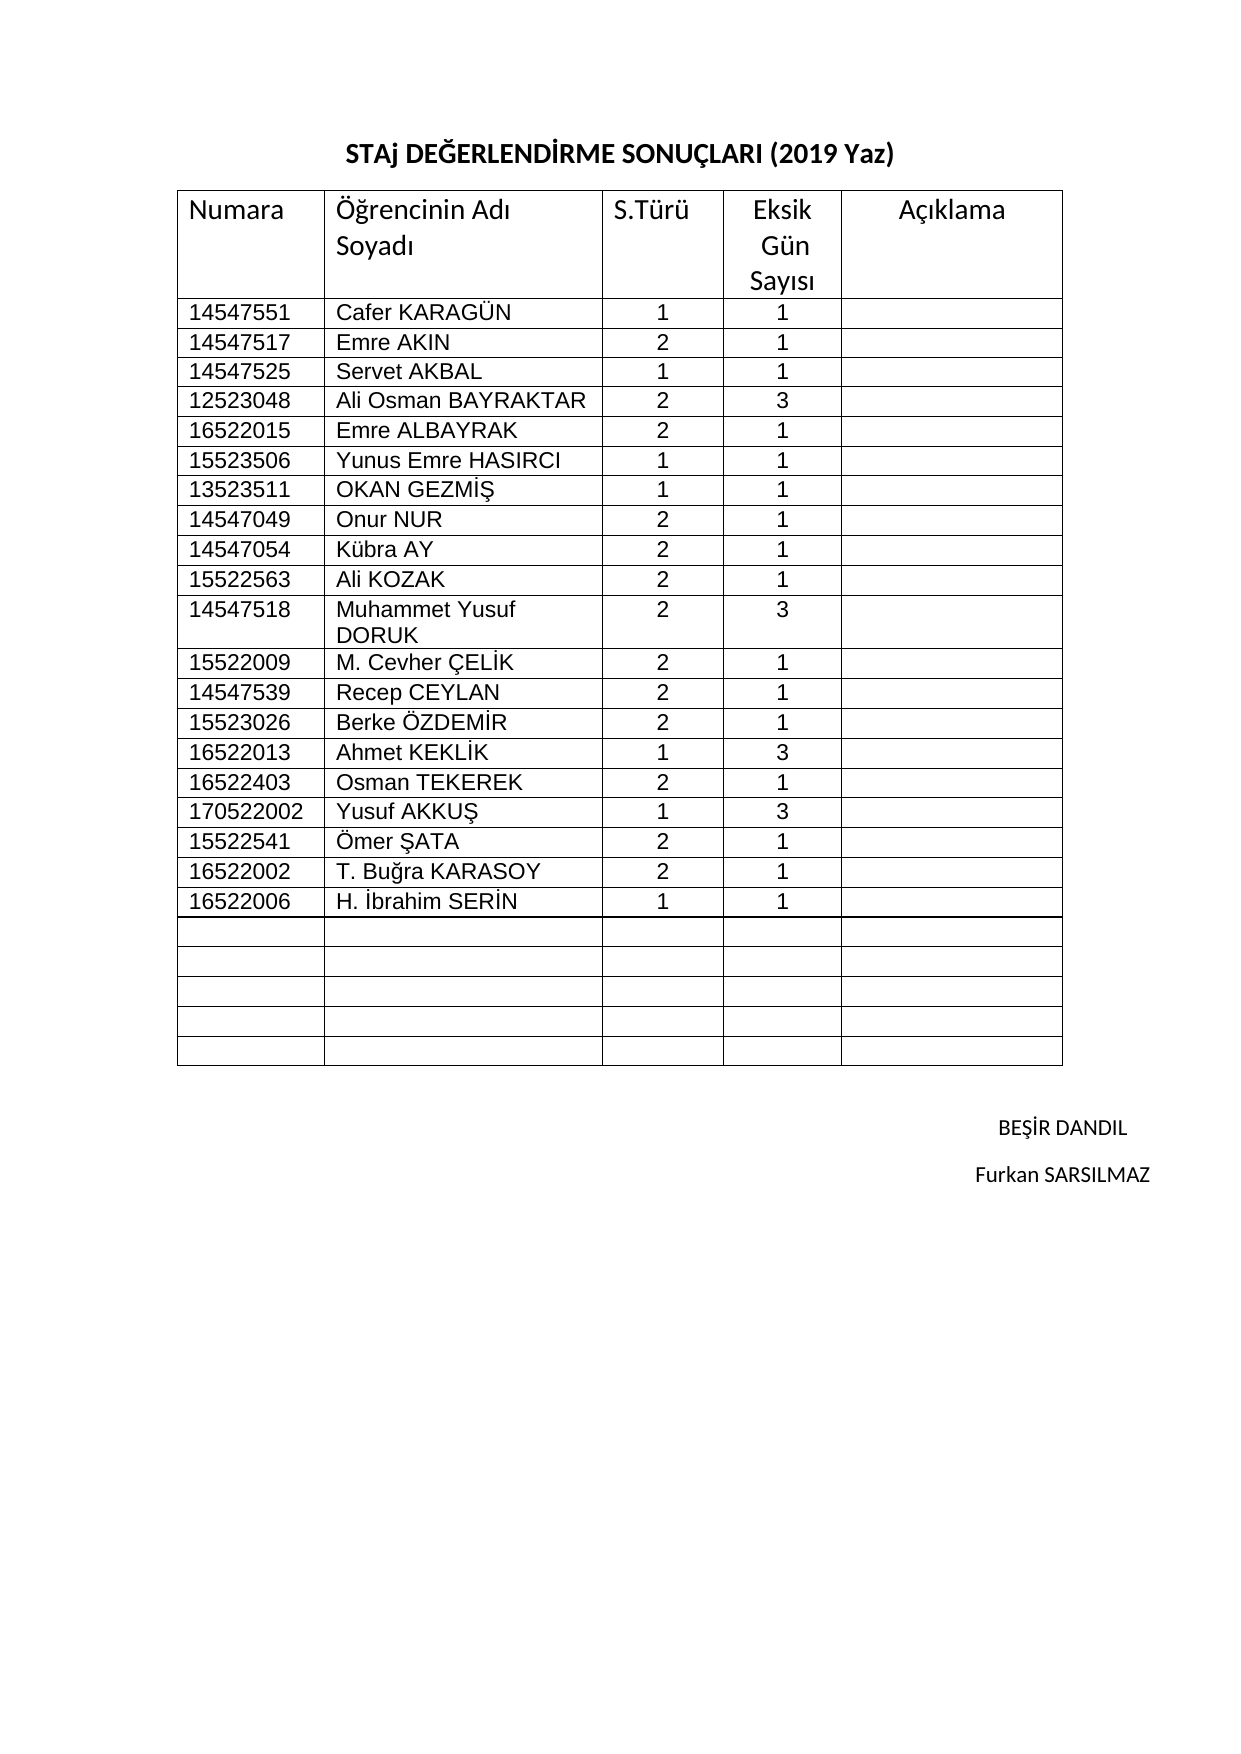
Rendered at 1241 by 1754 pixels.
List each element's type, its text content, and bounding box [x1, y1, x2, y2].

table_cell 16522013 [178, 739, 324, 767]
table_cell 1 [724, 447, 841, 475]
table_cell [842, 679, 1062, 708]
table_cell H. İbrahim SERİN [325, 888, 602, 916]
table_cell 2 [603, 596, 723, 648]
table_cell [842, 476, 1062, 505]
table_cell 12523048 [178, 387, 324, 416]
table_cell 2 [603, 679, 723, 708]
table_cell Ali Osman BAYRAKTAR [325, 387, 602, 416]
table_cell [724, 947, 841, 976]
text BEŞİR DANDIL [870, 1113, 1181, 1141]
table_cell 2 [603, 536, 723, 565]
table_cell Onur NUR [325, 506, 602, 535]
table_cell [842, 506, 1062, 535]
text STAj DEĞERLENDİRME SONUÇLARI (2019 Yaz) [59, 135, 1181, 171]
table_cell M. Cevher ÇELİK [325, 649, 602, 678]
table_cell 1 [724, 536, 841, 565]
table_cell Kübra AY [325, 536, 602, 565]
table_cell Emre ALBAYRAK [325, 417, 602, 446]
table_cell 3 [724, 596, 841, 648]
table_cell 14547049 [178, 506, 324, 535]
table_cell [178, 977, 324, 1006]
table_cell 2 [603, 769, 723, 797]
table_cell [842, 709, 1062, 738]
table_cell Emre AKIN [325, 329, 602, 357]
table_cell [603, 918, 723, 946]
table_cell 15523506 [178, 447, 324, 475]
table_cell [178, 947, 324, 976]
table_cell 14547517 [178, 329, 324, 357]
table_cell [325, 918, 602, 946]
table_cell 15522541 [178, 828, 324, 857]
table_cell 16522006 [178, 888, 324, 916]
table_cell 13523511 [178, 476, 324, 505]
table_cell 2 [603, 649, 723, 678]
table_cell [842, 358, 1062, 386]
table_cell Servet AKBAL [325, 358, 602, 386]
table_cell [842, 596, 1062, 648]
table_header S.Türü [603, 191, 723, 298]
table_cell 2 [603, 329, 723, 357]
text Furkan SARSILMAZ [870, 1160, 1181, 1188]
table_cell [603, 977, 723, 1006]
table_cell [842, 947, 1062, 976]
table_cell [842, 918, 1062, 946]
table_header Eksik Gün Sayısı [724, 191, 841, 298]
table_cell 2 [603, 566, 723, 594]
table_cell [842, 798, 1062, 827]
table_cell Muhammet Yusuf DORUK [325, 596, 602, 648]
table_cell [724, 1037, 841, 1065]
table_cell [842, 417, 1062, 446]
table_cell 1 [724, 828, 841, 857]
table_cell Cafer KARAGÜN [325, 299, 602, 328]
table_cell 1 [724, 566, 841, 594]
table_cell Recep CEYLAN [325, 679, 602, 708]
table_cell [842, 888, 1062, 916]
table_cell [842, 329, 1062, 357]
table_cell [842, 536, 1062, 565]
table_cell [842, 769, 1062, 797]
table_cell 15522563 [178, 566, 324, 594]
table_cell 1 [724, 709, 841, 738]
table_cell [842, 828, 1062, 857]
table_cell Ömer ŞATA [325, 828, 602, 857]
table_cell [325, 947, 602, 976]
table_cell [178, 918, 324, 946]
table_cell Yunus Emre HASIRCI [325, 447, 602, 475]
table_cell 2 [603, 828, 723, 857]
table_cell 3 [724, 387, 841, 416]
table_cell [842, 739, 1062, 767]
table_cell 16522015 [178, 417, 324, 446]
table_cell 1 [724, 476, 841, 505]
table_cell Ahmet KEKLİK [325, 739, 602, 767]
table_cell 14547539 [178, 679, 324, 708]
table_cell 16522403 [178, 769, 324, 797]
table_cell 1 [603, 888, 723, 916]
table_cell T. Buğra KARASOY [325, 858, 602, 887]
table_cell 1 [724, 888, 841, 916]
table_cell 2 [603, 858, 723, 887]
table_cell Osman TEKEREK [325, 769, 602, 797]
table_cell [325, 1007, 602, 1036]
table_cell 16522002 [178, 858, 324, 887]
table_cell [842, 1037, 1062, 1065]
table_header Öğrencinin Adı Soyadı [325, 191, 602, 298]
table_cell [842, 1007, 1062, 1036]
table_cell 15522009 [178, 649, 324, 678]
table_cell [842, 387, 1062, 416]
table_cell [842, 566, 1062, 594]
table_cell 2 [603, 417, 723, 446]
table_cell 1 [603, 476, 723, 505]
table_cell [842, 858, 1062, 887]
table_cell 14547054 [178, 536, 324, 565]
table_cell Ali KOZAK [325, 566, 602, 594]
table_cell 1 [724, 506, 841, 535]
table_cell [603, 1007, 723, 1036]
table_cell Berke ÖZDEMİR [325, 709, 602, 738]
table_cell Yusuf AKKUŞ [325, 798, 602, 827]
table_cell [724, 1007, 841, 1036]
table_cell [325, 977, 602, 1006]
table_cell [178, 1007, 324, 1036]
table_cell 1 [724, 769, 841, 797]
table_cell 3 [724, 798, 841, 827]
table_cell 14547551 [178, 299, 324, 328]
table_header Numara [178, 191, 324, 298]
table_cell 14547525 [178, 358, 324, 386]
table_cell 3 [724, 739, 841, 767]
table_cell [842, 649, 1062, 678]
table_header Açıklama [842, 191, 1062, 298]
table_cell 1 [724, 649, 841, 678]
table_cell 15523026 [178, 709, 324, 738]
table_cell [842, 299, 1062, 328]
table_cell [842, 977, 1062, 1006]
table_cell 2 [603, 709, 723, 738]
table_cell [724, 977, 841, 1006]
table_cell 1 [603, 798, 723, 827]
table_cell 1 [603, 739, 723, 767]
table_cell 1 [724, 299, 841, 328]
table_cell OKAN GEZMİŞ [325, 476, 602, 505]
table_cell [178, 1037, 324, 1065]
table_cell 14547518 [178, 596, 324, 648]
table_cell [603, 947, 723, 976]
table_cell [603, 1037, 723, 1065]
table_cell 2 [603, 506, 723, 535]
table_cell 2 [603, 387, 723, 416]
table_cell 1 [724, 858, 841, 887]
table_cell 1 [603, 299, 723, 328]
table_cell [842, 447, 1062, 475]
table_cell [325, 1037, 602, 1065]
table_cell 1 [603, 358, 723, 386]
table_cell 1 [724, 679, 841, 708]
table_cell 1 [724, 329, 841, 357]
table_cell 170522002 [178, 798, 324, 827]
table_cell 1 [724, 358, 841, 386]
table_cell 1 [603, 447, 723, 475]
table_cell [724, 918, 841, 946]
table_cell 1 [724, 417, 841, 446]
